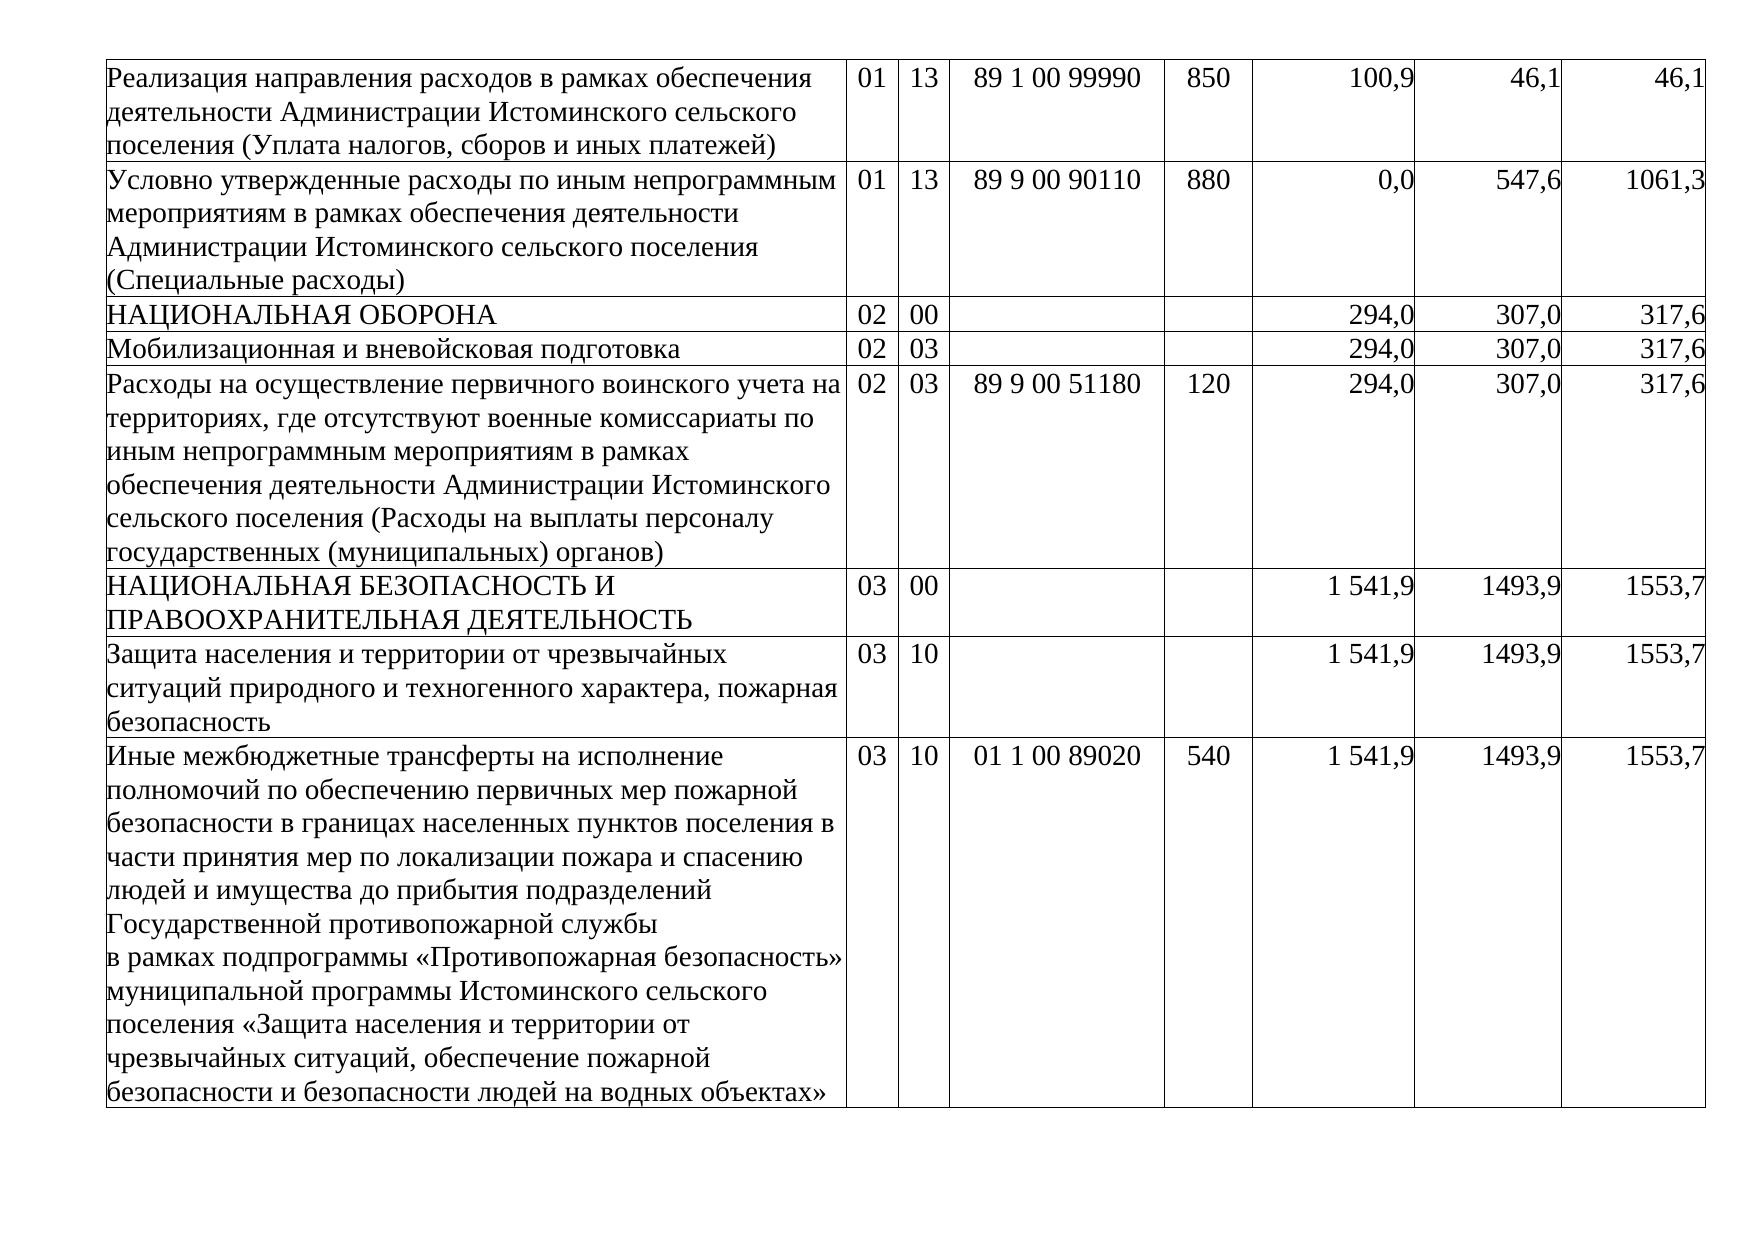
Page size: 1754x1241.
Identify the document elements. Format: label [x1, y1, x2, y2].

table_header [1253, 366, 1414, 568]
table_header [1253, 162, 1414, 296]
table_header [899, 162, 949, 296]
table_header [847, 162, 898, 296]
table_header [847, 569, 898, 636]
table_header [847, 738, 898, 1107]
table_header [1695, 314, 1702, 323]
table_header [107, 60, 846, 161]
table_header [1562, 60, 1705, 161]
table_header [1695, 348, 1702, 357]
table_header [950, 297, 1164, 331]
table_header [1562, 297, 1705, 331]
table_header [1165, 637, 1252, 737]
table_header [847, 637, 898, 737]
table_header [1165, 332, 1252, 365]
table_header [1165, 297, 1252, 331]
table_header [107, 162, 846, 296]
table_header [1165, 366, 1252, 568]
table_header [107, 366, 846, 568]
table_header [1415, 162, 1561, 296]
table_header [950, 738, 1164, 1107]
table_header [950, 569, 1164, 636]
table_header [107, 297, 846, 331]
table_header [1562, 569, 1705, 636]
table_header [1415, 60, 1561, 161]
table_header [950, 162, 1164, 296]
table_header [1165, 738, 1252, 1107]
table_header [1253, 569, 1414, 636]
table_header [107, 738, 846, 1107]
table_header [899, 569, 949, 636]
table_header [899, 297, 949, 331]
table_header [1562, 162, 1705, 296]
table_header [1253, 738, 1414, 1107]
table_header [1253, 297, 1414, 331]
table_header [899, 366, 949, 568]
table_header [107, 569, 846, 636]
table_header [950, 366, 1164, 568]
table_header [950, 637, 1164, 737]
table_header [950, 332, 1164, 365]
table_header [1562, 332, 1705, 365]
table_header [899, 738, 949, 1107]
table_header [1165, 60, 1252, 161]
table_header [1415, 366, 1561, 568]
table_header [1415, 637, 1561, 737]
table_header [1253, 637, 1414, 737]
table_header [847, 297, 898, 331]
table_header [1415, 332, 1561, 365]
table_header [899, 60, 949, 161]
table_header [1165, 162, 1252, 296]
table_header [107, 332, 846, 365]
table_header [107, 637, 846, 737]
table_header [1253, 332, 1414, 365]
table_header [847, 332, 898, 365]
table_header [1415, 569, 1561, 636]
table_header [847, 60, 898, 161]
table_header [1562, 637, 1705, 737]
table_header [1165, 569, 1252, 636]
table_header [847, 366, 898, 568]
table_header [899, 637, 949, 737]
table_header [899, 332, 949, 365]
table_header [1562, 738, 1705, 1107]
table_header [1415, 738, 1561, 1107]
table_header [1415, 297, 1561, 331]
table_header [1562, 366, 1705, 568]
table_header [950, 60, 1164, 161]
table_header [1253, 60, 1414, 161]
